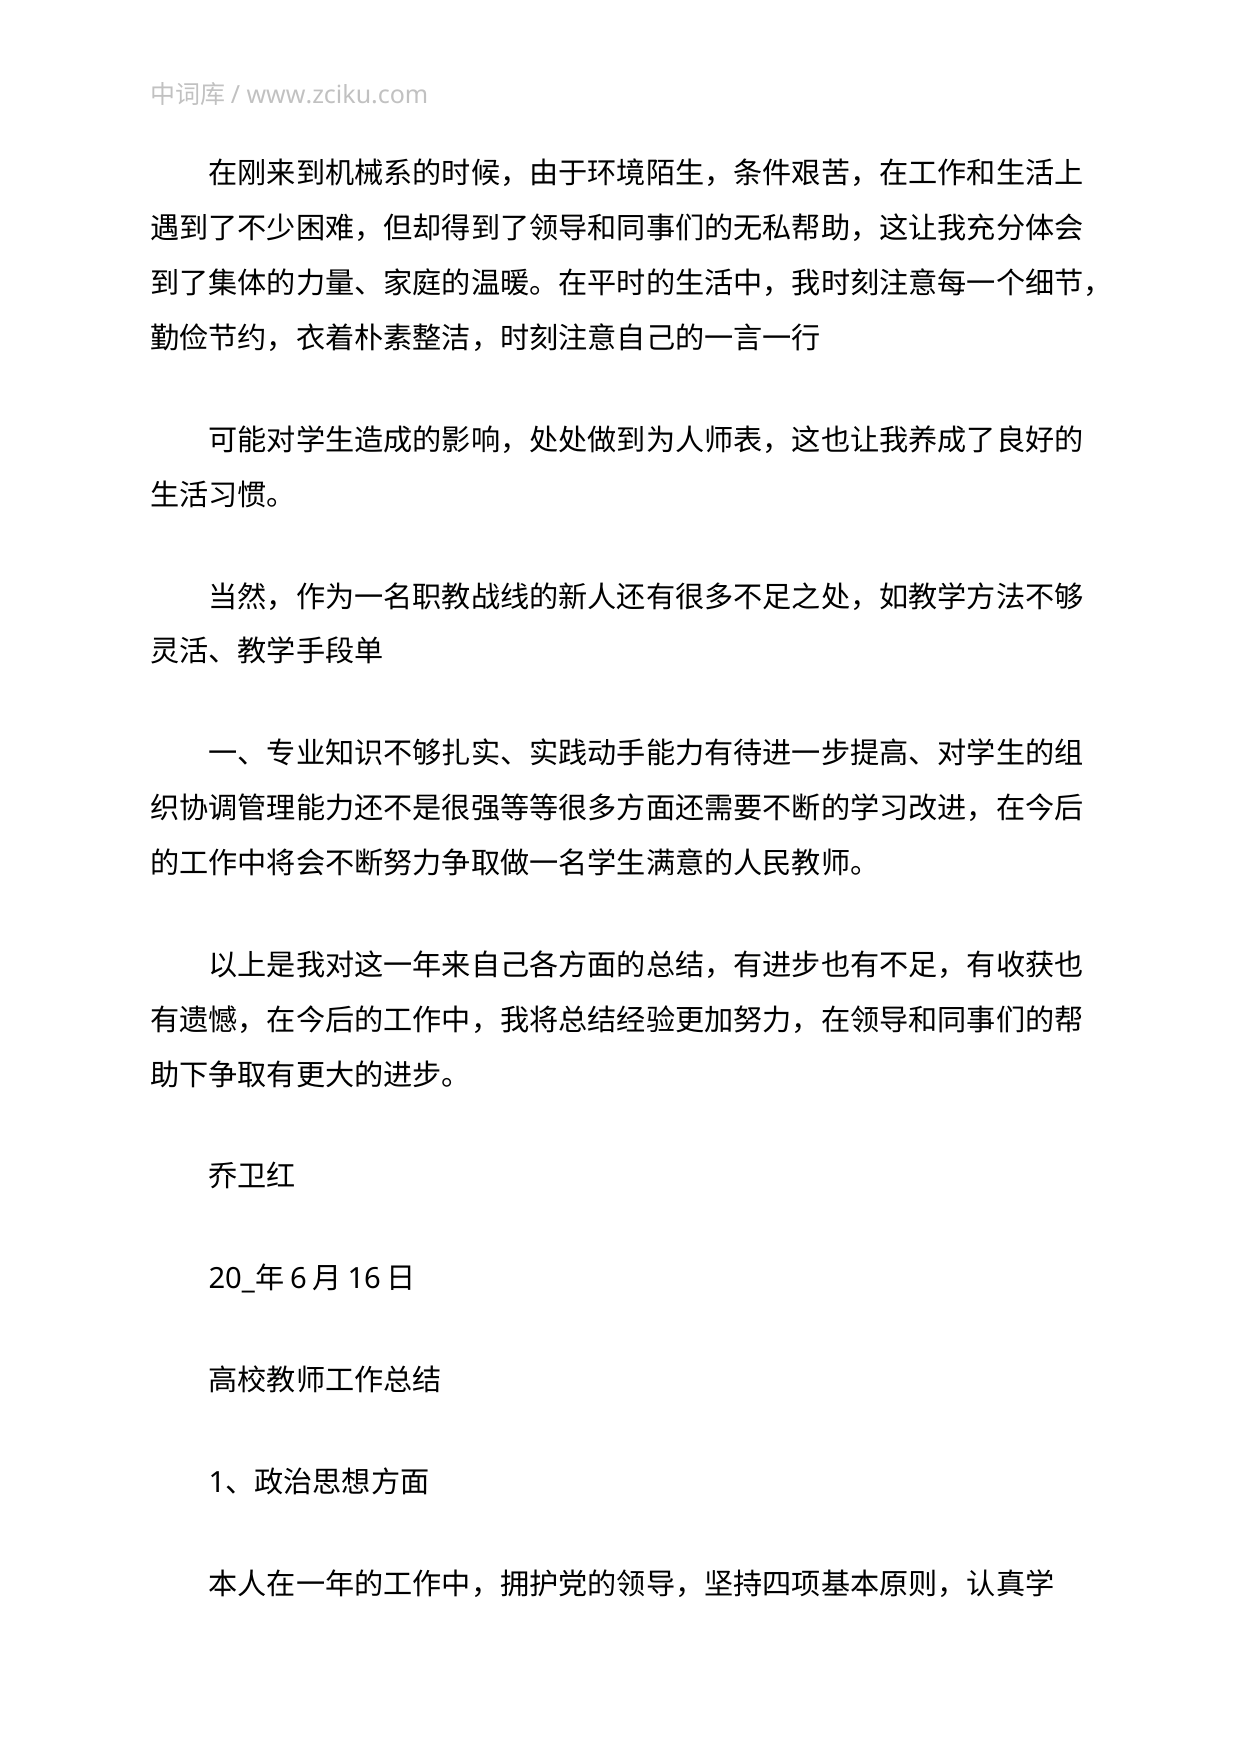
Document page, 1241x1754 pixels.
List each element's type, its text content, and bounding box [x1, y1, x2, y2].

text 1、政治思想方面 [150, 1458, 1090, 1501]
text 可能对学生造成的影响，处处做到为人师表，这也让我养成了良好的生活习惯。 [150, 416, 1090, 514]
text 乔卫红 [150, 1153, 1090, 1195]
text 高校教师工作总结 [150, 1357, 1090, 1399]
text 以上是我对这一年来自己各方面的总结，有进步也有不足，有收获也有遗憾，在今后的工作中，我将总结经验更加努力，在领导和同事们的帮助下争取有更大的进步。 [150, 941, 1090, 1093]
text 当然，作为一名职教战线的新人还有很多不足之处，如教学方法不够灵活、教学手段单 [150, 573, 1090, 670]
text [150, 1560, 1090, 1603]
text 20_年6月16日 [150, 1255, 1090, 1297]
text 一、专业知识不够扎实、实践动手能力有待进一步提高、对学生的组织协调管理能力还不是很强等等很多方面还需要不断的学习改进，在今后的工作中将会不断努力争取做一名学生满意的人民教师。 [150, 730, 1090, 882]
text 在刚来到机械系的时候，由于环境陌生，条件艰苦，在工作和生活上遇到了不少困难，但却得到了领导和同事们的无私帮助，这让我充分体会到了集体的力量、家庭的温暖。在平时的生活中，我时刻注意每一个细节，勤俭节约，衣着朴素整洁，时刻注意自己的一言一行 [150, 150, 1090, 357]
